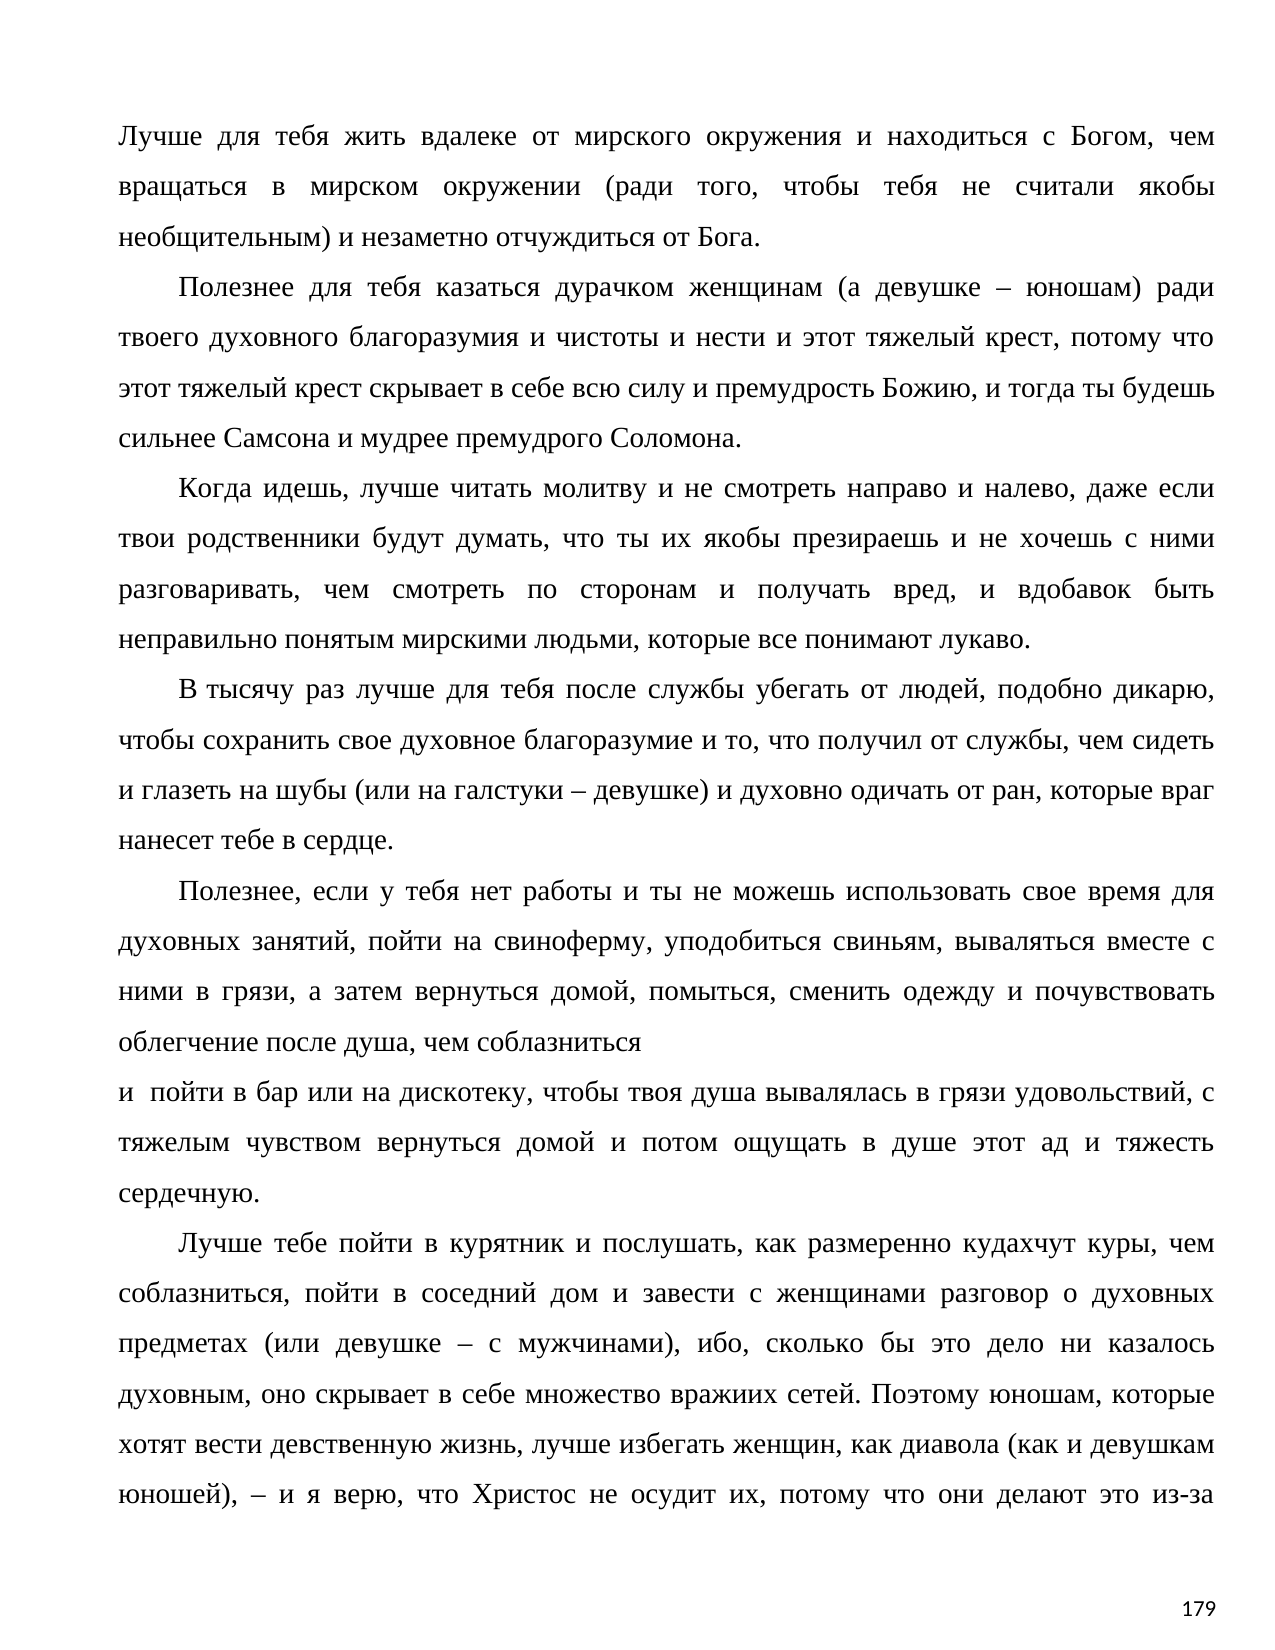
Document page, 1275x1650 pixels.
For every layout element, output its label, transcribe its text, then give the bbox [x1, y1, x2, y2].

text Полезнее, если у тебя нет работы и ты не можешь использовать свое время для духовных занятий, пойти на свиноферму, уподобиться свиньям, вываляться вместе с ними в грязи, а затем вернуться домой, помыться, сменить одежду и почувствовать облегчение после душа, чем соблазниться [118, 873, 1216, 1057]
list пойти в бар или на дискотеку, чтобы твоя душа вывалялась в грязи удовольствий, с тяжелым чувством вернуться домой и потом ощущать в душе этот ад и тяжесть сердечную. [118, 1074, 1216, 1208]
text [118, 118, 1216, 252]
text Когда идешь, лучше читать молитву и не смотреть направо и налево, даже если твои родственники будут думать, что ты их якобы презираешь и не хочешь с ними разговаривать, чем смотреть по сторонам и получать вред, и вдобавок быть неправильно понятым мирскими людьми, которые все понимают лукаво. [118, 470, 1216, 655]
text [118, 1225, 1216, 1510]
list тысячу раз лучше для тебя после службы убегать от людей, подобно дикарю, чтобы сохранить свое духовное благоразумие и то, что получил от службы, чем сидеть и глазеть на шубы (или на галстуки – девушке) и духовно одичать от ран, которые враг нанесет тебе в сердце. [118, 672, 1216, 856]
text Полезнее для тебя казаться дурачком женщинам (а девушке – юношам) ради твоего духовного благоразумия и чистоты и нести и этот тяжелый крест, потому что этот тяжелый крест скрывает в себе всю силу и премудрость Божию, и тогда ты будешь сильнее Самсона и мудрее премудрого Соломона. [118, 269, 1216, 453]
